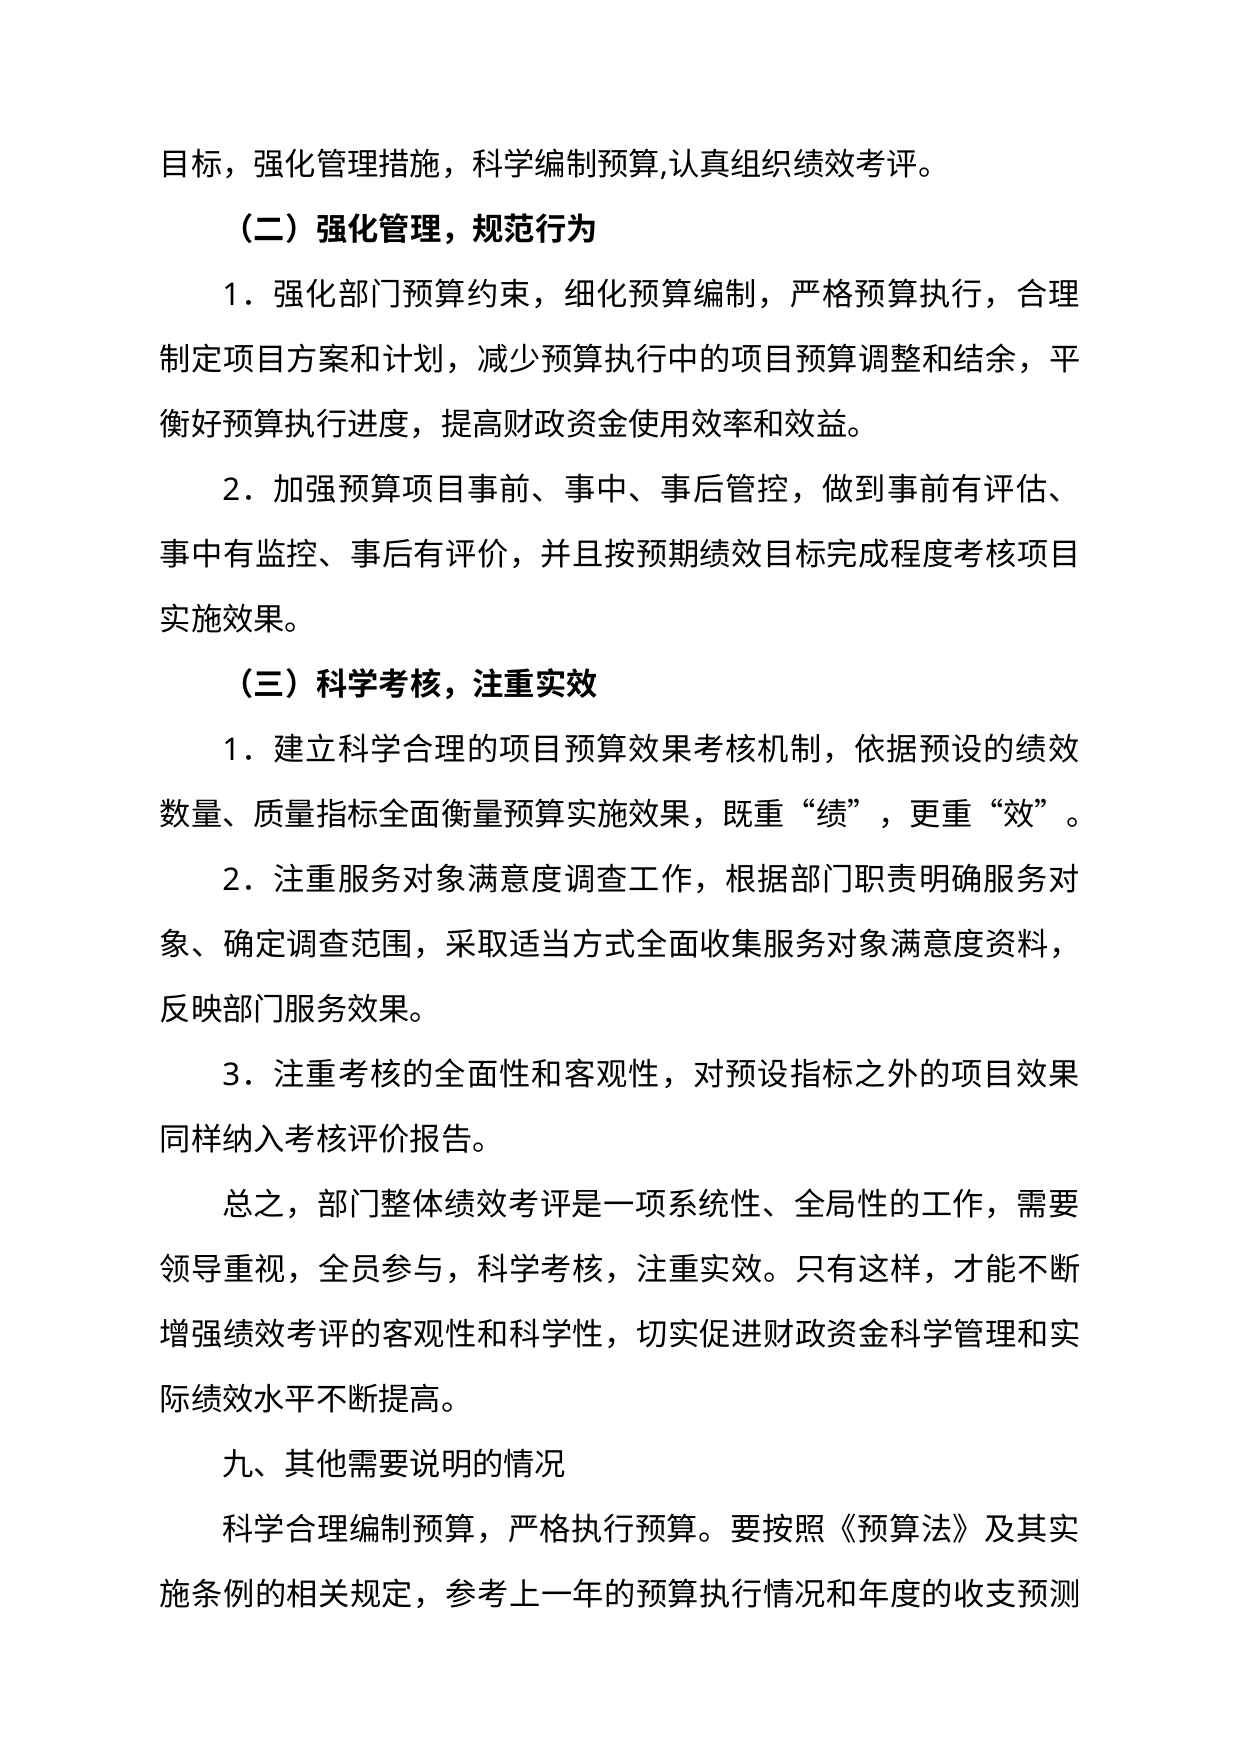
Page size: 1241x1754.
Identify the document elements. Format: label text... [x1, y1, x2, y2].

text 2．注重服务对象满意度调查工作，根据部门职责明确服务对象、确定调查范围，采取适当方式全面收集服务对象满意度资料，反映部门服务效果。 [159, 844, 1081, 1039]
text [159, 129, 1081, 194]
text 1．强化部门预算约束，细化预算编制，严格预算执行，合理制定项目方案和计划，减少预算执行中的项目预算调整和结余，平衡好预算执行进度，提高财政资金使用效率和效益。 [159, 259, 1081, 454]
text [159, 1494, 1081, 1624]
text 3．注重考核的全面性和客观性，对预设指标之外的项目效果同样纳入考核评价报告。 [159, 1039, 1081, 1169]
text 总之，部门整体绩效考评是一项系统性、全局性的工作，需要领导重视，全员参与，科学考核，注重实效。只有这样，才能不断增强绩效考评的客观性和科学性，切实促进财政资金科学管理和实际绩效水平不断提高。 [159, 1169, 1081, 1429]
text （三）科学考核，注重实效 [159, 649, 1081, 714]
text （二）强化管理，规范行为 [159, 194, 1081, 259]
text 1．建立科学合理的项目预算效果考核机制，依据预设的绩效数量、质量指标全面衡量预算实施效果，既重“绩”，更重“效”。 [159, 714, 1081, 844]
text 九、其他需要说明的情况 [159, 1429, 1081, 1494]
text 2．加强预算项目事前、事中、事后管控，做到事前有评估、事中有监控、事后有评价，并且按预期绩效目标完成程度考核项目实施效果。 [159, 454, 1081, 649]
